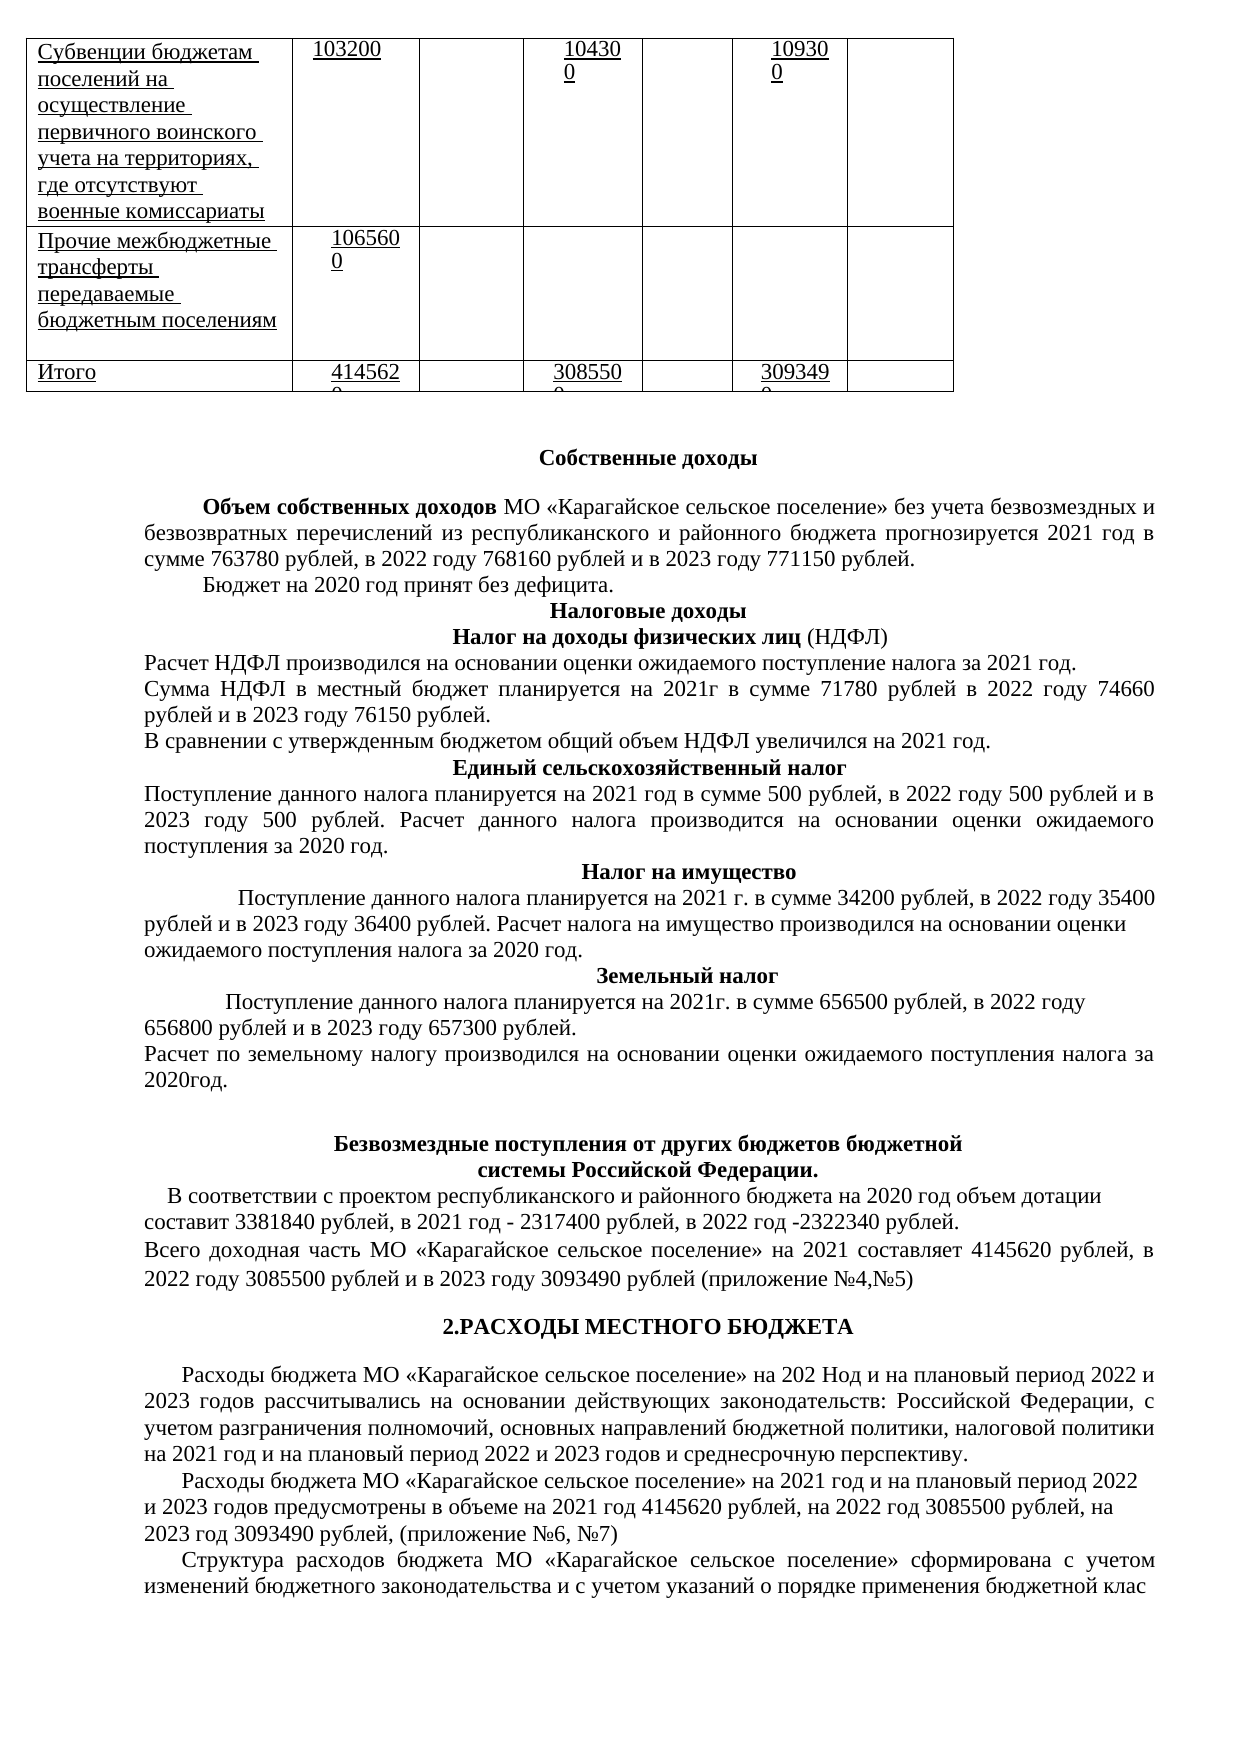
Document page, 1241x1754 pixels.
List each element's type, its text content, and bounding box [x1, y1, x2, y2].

table_header Субвенции бюджетам поселений на осуществление первичного воинского учета на территориях, где отсутствуют военные комиссариаты [27, 39, 292, 226]
table_header 104300 [524, 39, 642, 226]
text 2.РАСХОДЫ МЕСТНОГО БЮДЖЕТА [144, 1316, 1152, 1339]
text Единый сельскохозяйственный налог [452, 754, 1156, 780]
table_cell [848, 227, 953, 360]
text Собственные доходы [144, 447, 1152, 470]
text Структура расходов бюджета МО «Карагайское сельское поселение» сформирована с учетом изменений бюджетного законодательства и с учетом указаний о порядке применения бюджетной клас [144, 1546, 1156, 1599]
text Сумма НДФЛ в местный бюджет планируется на 2021г в сумме 71780 рублей в 2022 году 74660 рублей и в 2023 году 76150 рублей. [144, 676, 1156, 728]
text Расходы бюджета МО «Карагайское сельское поселение» на 202 Нод и на плановый период 2022 и 2023 годов рассчитывались на основании действующих законодательств: Российской Федерации, с учетом разграничения полномочий, основных направлений бюджетной политики, налоговой политики на 2021 год и на плановый период 2022 и 2023 годов и среднесрочную перспективу. [144, 1361, 1156, 1467]
table_cell 3093490 [733, 361, 847, 391]
text Налоговые доходы [144, 598, 1152, 624]
text Расчет НДФЛ производился на основании оценки ожидаемого поступление налога за 2021 год. [144, 650, 1156, 676]
table_cell 1065600 [293, 227, 419, 360]
text Безвозмездные поступления от других бюджетов бюджетной системы Российской Федерации. [144, 1131, 1152, 1183]
table_header [643, 39, 732, 226]
table_cell 4145620 [293, 361, 419, 391]
text Налог на имущество [581, 858, 1156, 884]
table_cell [643, 227, 732, 360]
text Объем собственных доходов МО «Карагайское сельское поселение» без учета безвозмездных и безвозвратных перечислений из республиканского и районного бюджета прогнозируется 2021 год в сумме 763780 рублей, в 2022 году 768160 рублей и в 2023 году 771150 рублей. [144, 494, 1156, 572]
table_header [420, 39, 523, 226]
text В соответствии с проектом республиканского и районного бюджета на 2020 год объем дотации составит 3381840 рублей, в 2021 год - 2317400 рублей, в 2022 год -2322340 рублей. [144, 1183, 1156, 1235]
text Поступление данного налога планируется на 2021г. в сумме 656500 рублей, в 2022 году 656800 рублей и в 2023 году 657300 рублей. [144, 988, 1156, 1041]
table_cell [848, 361, 953, 391]
text Поступление данного налога планируется на 2021 г. в сумме 34200 рублей, в 2022 году 35400 рублей и в 2023 году 36400 рублей. Расчет налога на имущество производился на основании оценки ожидаемого поступления налога за 2020 год. [144, 884, 1156, 962]
table_cell Итого [27, 361, 292, 391]
table_header 103200 [293, 39, 419, 226]
table_header 109300 [733, 39, 847, 226]
table_cell 3085500 [524, 361, 642, 391]
text Бюджет на 2020 год принят без дефицита. [144, 572, 1156, 598]
table_cell [643, 361, 732, 391]
table_cell Прочие межбюджетные трансферты передаваемые бюджетным поселениям [27, 227, 292, 360]
table_header [848, 39, 953, 226]
text Поступление данного налога планируется на 2021 год в сумме 500 рублей, в 2022 году 500 рублей и в 2023 году 500 рублей. Расчет данного налога производится на основании оценки ожидаемого поступления за 2020 год. [144, 780, 1156, 858]
table_cell [733, 227, 847, 360]
text Всего доходная часть МО «Карагайское сельское поселение» на 2021 составляет 4145620 рублей, в 2022 году 3085500 рублей и в 2023 году 3093490 рублей (приложение №4,№5) [144, 1235, 1156, 1293]
table_cell [420, 361, 523, 391]
table_cell [420, 227, 523, 360]
text Земельный налог [596, 962, 1156, 988]
text В сравнении с утвержденным бюджетом общий объем НДФЛ увеличился на 2021 год. [144, 728, 1156, 754]
text Расчет по земельному налогу производился на основании оценки ожидаемого поступления налога за 2020год. [144, 1041, 1156, 1093]
table_cell [524, 227, 642, 360]
text Налог на доходы физических лиц (НДФЛ) [452, 624, 1156, 650]
text Расходы бюджета МО «Карагайское сельское поселение» на 2021 год и на плановый период 2022 и 2023 годов предусмотрены в объеме на 2021 год 4145620 рублей, на 2022 год 3085500 рублей, на 2023 год 3093490 рублей, (приложение №6, №7) [144, 1467, 1156, 1546]
